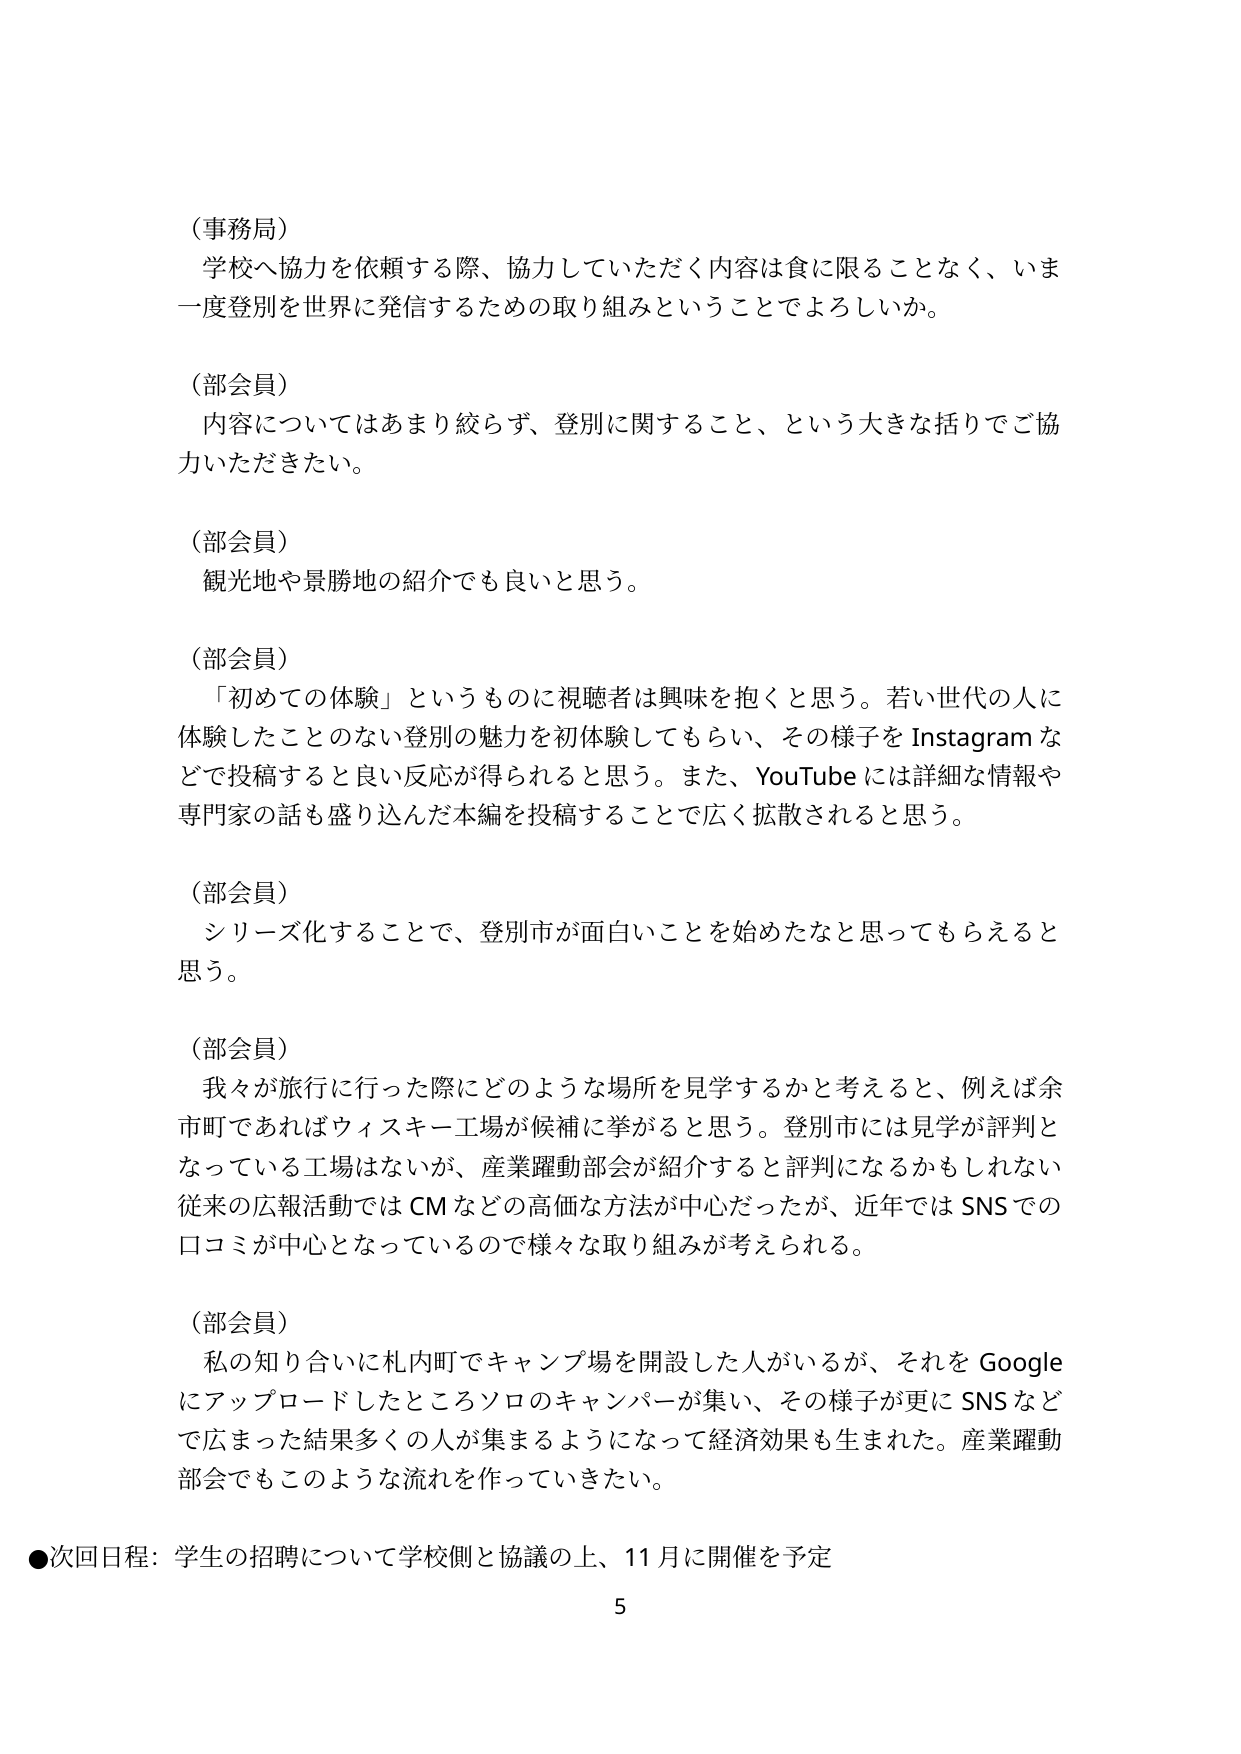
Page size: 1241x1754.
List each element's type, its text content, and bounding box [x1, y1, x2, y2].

text 我々が旅行に行った際にどのような場所を見学するかと考えると、例えば余市町であればウィスキー工場が候補に挙がると思う。登別市には見学が評判となっている工場はないが、産業躍動部会が紹介すると評判になるかもしれない。従来の広報活動ではCMなどの高価な方法が中心だったが、近年ではSNSでの口コミが中心となっているので様々な取り組みが考えられる。 [177, 1067, 1063, 1263]
text シリーズ化することで、登別市が面白いことを始めたなと思ってもらえると思う。 [177, 911, 1063, 989]
text 観光地や景勝地の紹介でも良いと思う。 [177, 560, 1063, 599]
text （部会員） [177, 521, 1063, 560]
text （事務局） [177, 208, 1063, 247]
text （部会員） [177, 1302, 1063, 1341]
text （部会員） [177, 872, 1063, 911]
text （部会員） [177, 1028, 1063, 1067]
text （部会員） [177, 364, 1063, 403]
text 学校へ協力を依頼する際、協力していただく内容は食に限ることなく、いま一度登別を世界に発信するための取り組みということでよろしいか。 [177, 247, 1063, 325]
text （部会員） [177, 638, 1063, 677]
text 内容についてはあまり絞らず、登別に関すること、という大きな括りでご協力いただきたい。 [177, 403, 1063, 482]
text 「初めての体験」というものに視聴者は興味を抱くと思う。若い世代の人に体験したことのない登別の魅力を初体験してもらい、その様子をInstagramなどで投稿すると良い反応が得られると思う。また、YouTubeには詳細な情報や専門家の話も盛り込んだ本編を投稿することで広く拡散されると思う。 [177, 677, 1063, 833]
text ●次回日程：学生の招聘について学校側と協議の上、11月に開催を予定 [27, 1536, 1063, 1575]
text 私の知り合いに札内町でキャンプ場を開設した人がいるが、それをGoogleにアップロードしたところソロのキャンパーが集い、その様子が更にSNSなどで広まった結果多くの人が集まるようになって経済効果も生まれた。産業躍動部会でもこのような流れを作っていきたい。 [177, 1341, 1063, 1497]
